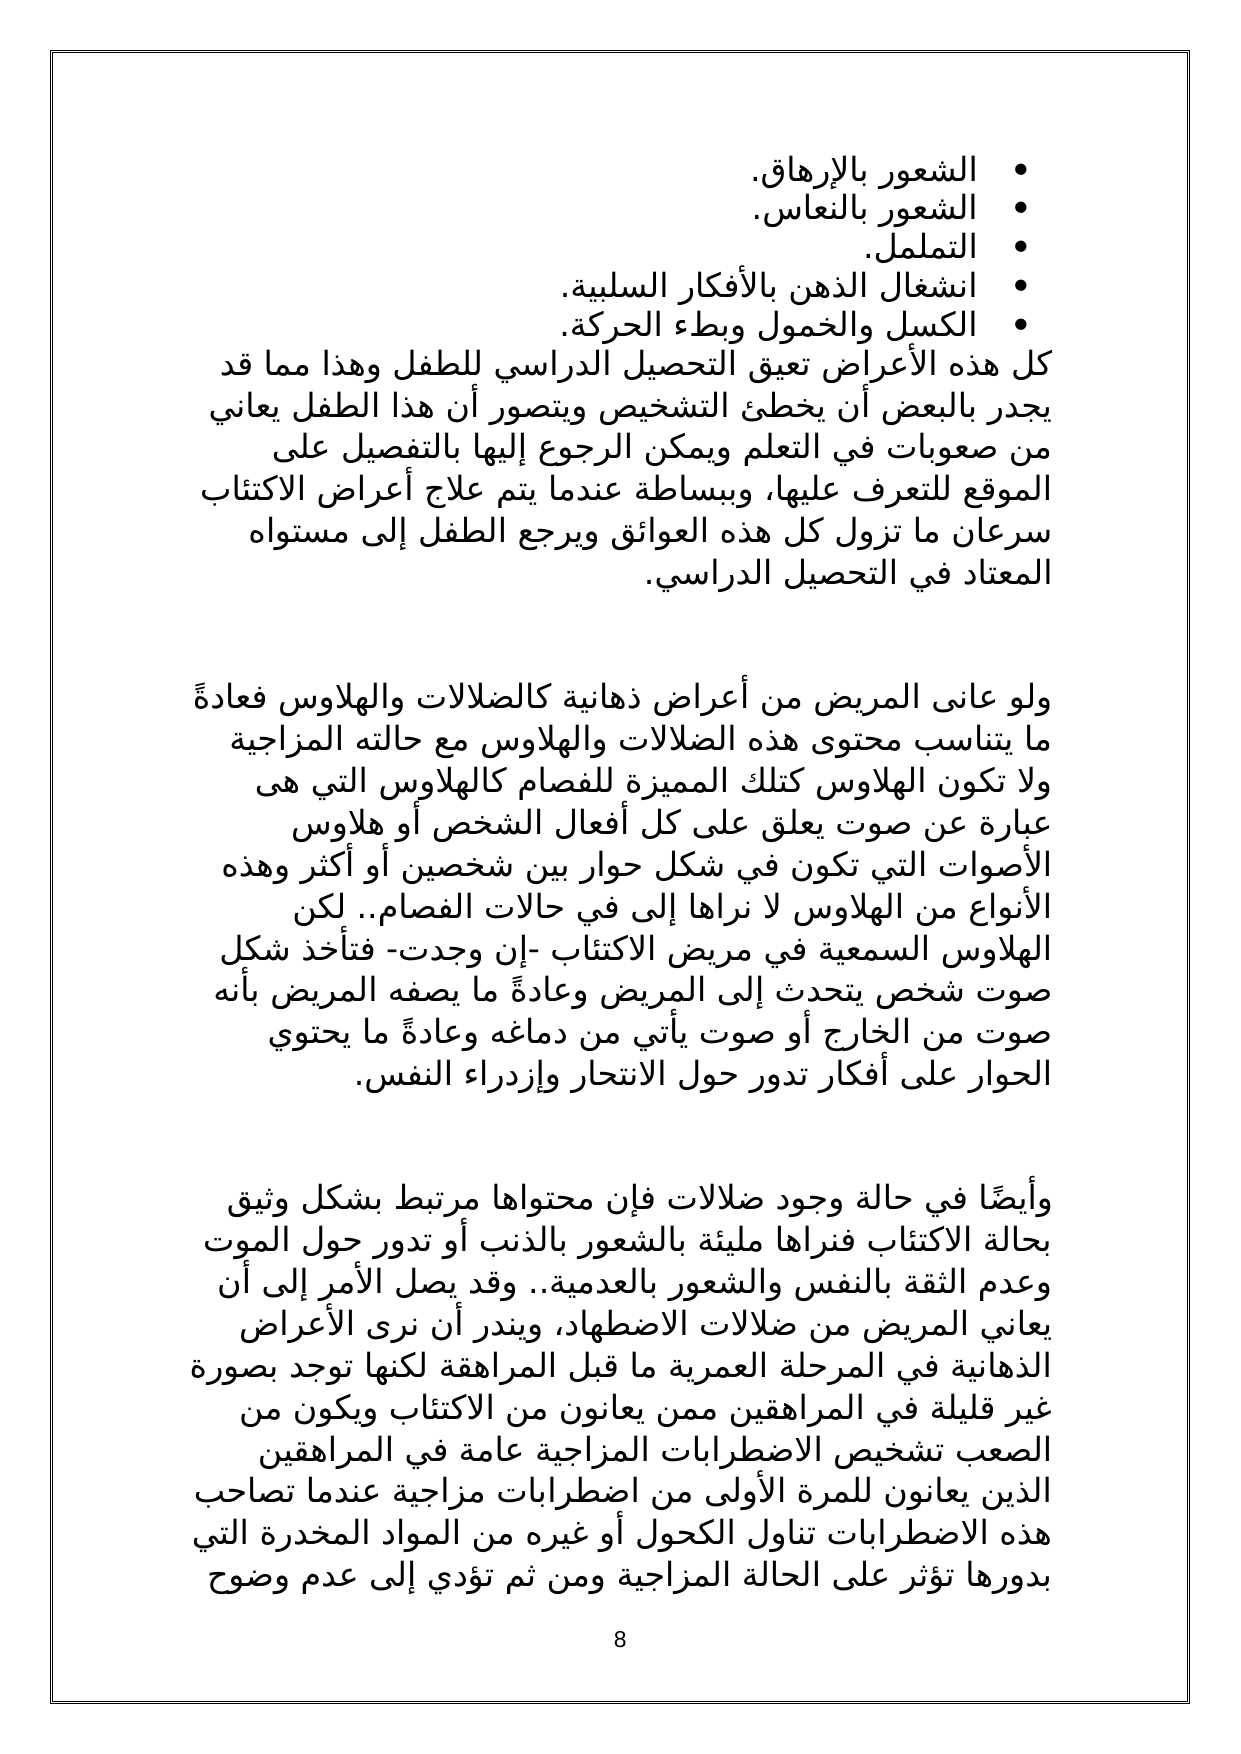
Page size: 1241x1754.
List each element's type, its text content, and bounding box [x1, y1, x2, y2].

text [187, 1179, 1053, 1594]
text ولو عانى المريض من أعراض ذهانية كالضلالات والهلاوس فعادةً ما يتناسب محتوى هذه الضلالات والهلاوس مع حالته المزاجية ولا تكون الهلاوس كتلك المميزة للفصام كالهلاوس التي هى عبارة عن صوت يعلق على كل أفعال الشخص أو هلاوس الأصوات التي تكون في شكل حوار بين شخصين أو أكثر وهذه الأنواع من الهلاوس لا نراها إلى في حالات الفصام.. لكن الهلاوس السمعية في مريض الاكتئاب -إن وجدت- فتأخذ شكل صوت شخص يتحدث إلى المريض وعادةً ما يصفه المريض بأنه صوت من الخارج أو صوت يأتي من دماغه وعادةً ما يحتوي الحوار على أفكار تدور حول الانتحار وإزدراء النفس. [187, 678, 1053, 1093]
list التململ. [187, 228, 1015, 267]
list الشعور بالنعاس. [187, 189, 1015, 228]
list الشعور بالإرهاق. [187, 150, 1015, 189]
list الكسل والخمول وبطء الحركة. [187, 305, 1015, 344]
list انشغال الذهن بالأفكار السلبية. [187, 267, 1015, 305]
text كل هذه الأعراض تعيق التحصيل الدراسي للطفل وهذا مما قد يجدر بالبعض أن يخطئ التشخيص ويتصور أن هذا الطفل يعاني من صعوبات في التعلم ويمكن الرجوع إليها بالتفصيل على الموقع للتعرف عليها، وببساطة عندما يتم علاج أعراض الاكتئاب سرعان ما تزول كل هذه العوائق ويرجع الطفل إلى مستواه المعتاد في التحصيل الدراسي. [187, 344, 1053, 592]
